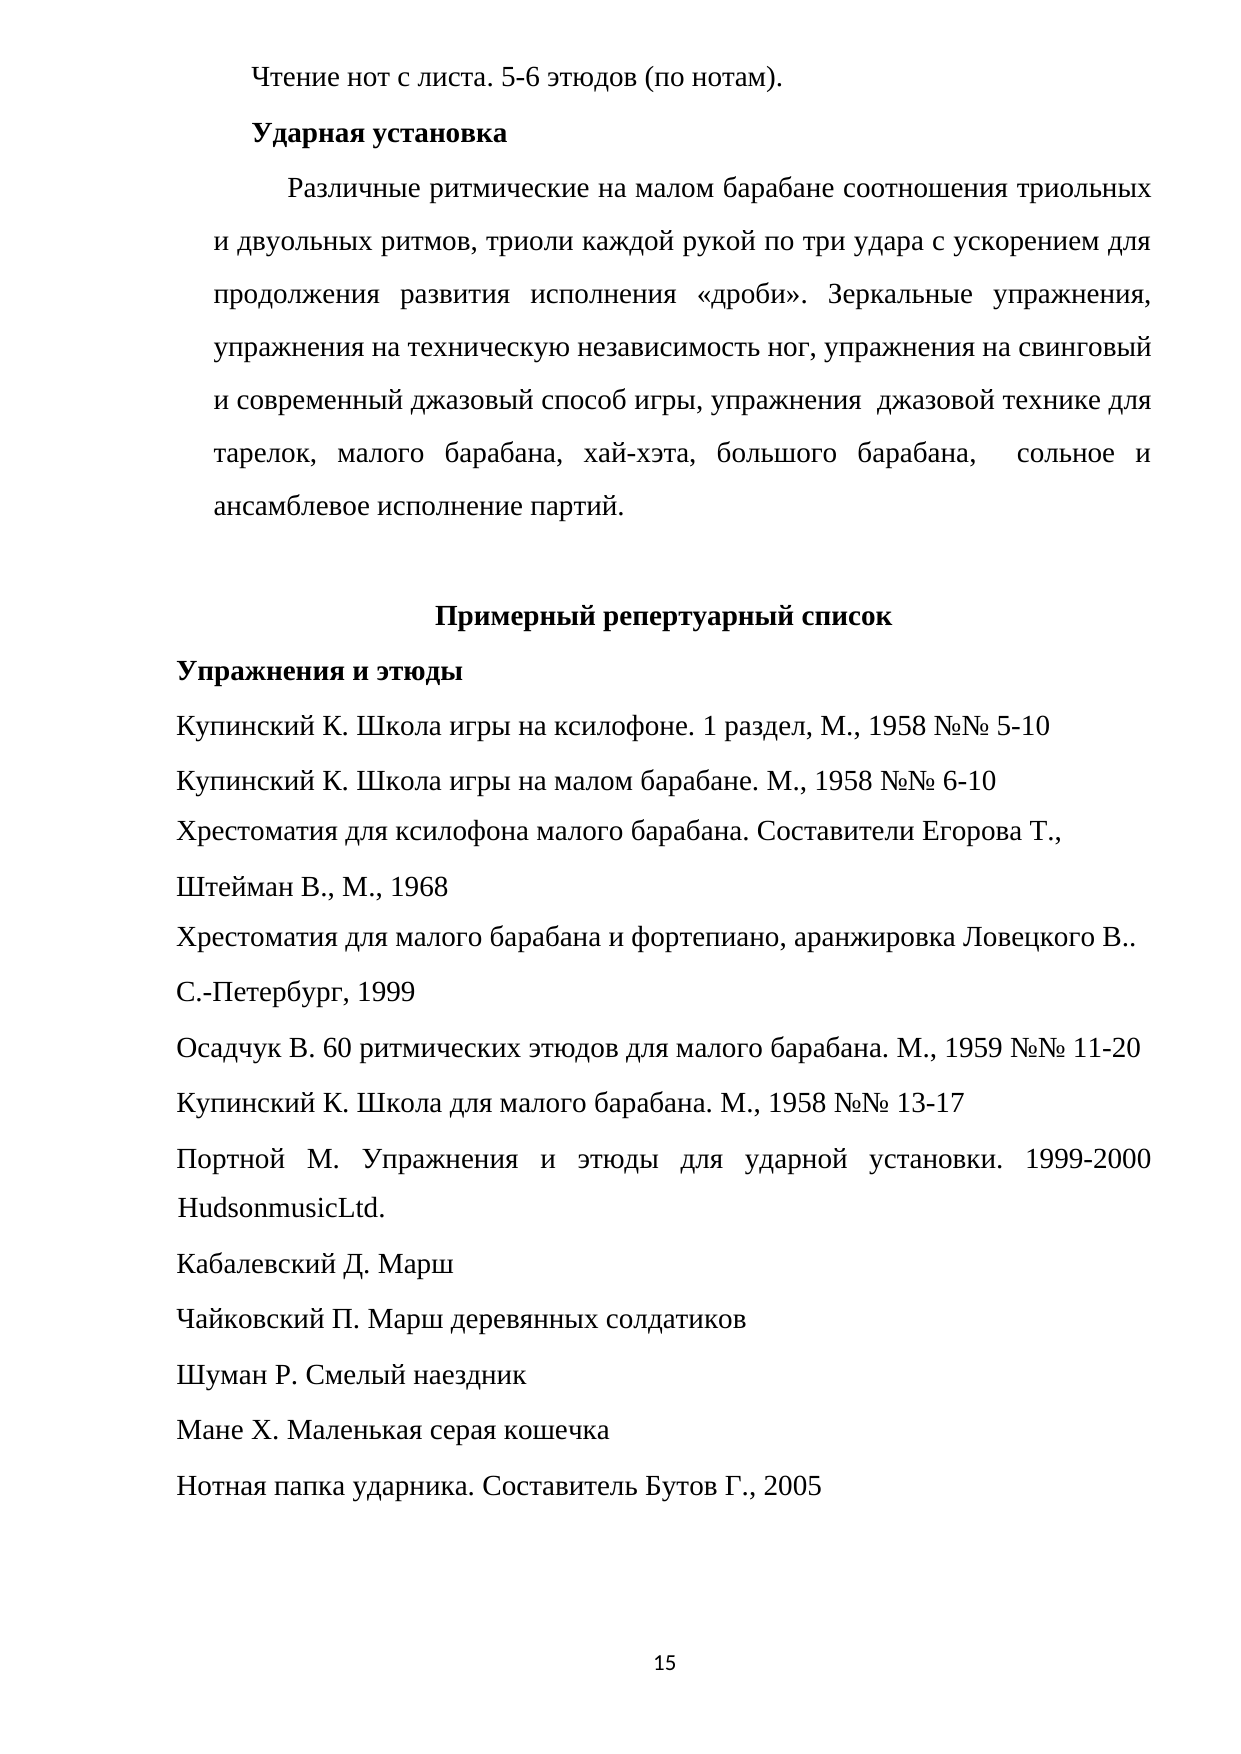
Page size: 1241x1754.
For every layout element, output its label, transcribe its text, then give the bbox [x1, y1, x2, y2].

subtitle Упражнения и этюды [176, 653, 1152, 687]
text Чайковский П. Марш деревянных солдатиков [176, 1301, 1152, 1335]
text Мане Х. Маленькая серая кошечка [176, 1412, 1152, 1446]
text Шуман Р. Смелый наездник [176, 1357, 1152, 1390]
text Кабалевский Д. Марш [176, 1246, 1152, 1279]
text Ударная установка [251, 115, 1151, 148]
text Купинский К. Школа для малого барабана. М., 1958 №№ 13-17 [176, 1085, 1152, 1119]
text Чтение нот с листа. 5-6 этюдов (по нотам). [251, 59, 1151, 93]
text Осадчук В. 60 ритмических этюдов для малого барабана. М., 1959 №№ 11-20 [176, 1030, 1152, 1063]
text Купинский К. Школа игры на малом барабане. М., 1958 №№ 6-10 [176, 763, 1151, 797]
text Портной М. Упражнения и этюды для ударной установки. 1999-2000 HudsonmusicLtd. [176, 1141, 1152, 1224]
text Штейман В., М., 1968 [176, 869, 1151, 902]
text Хрестоматия для малого барабана и фортепиано, аранжировка Ловецкого В.. [176, 919, 1151, 952]
subtitle Примерный репертуарный список [176, 598, 1152, 632]
text С.-Петербург, 1999 [176, 974, 1151, 1008]
text Нотная папка ударника. Составитель Бутов Г., 2005 [176, 1468, 1152, 1501]
text Купинский К. Школа игры на ксилофоне. 1 раздел, М., 1958 №№ 5-10 [176, 708, 1151, 741]
text Хрестоматия для ксилофона малого барабана. Составители Егорова Т., [176, 813, 1151, 847]
text Различные ритмические на малом барабане соотношения триольных и двуольных ритмов, триоли каждой рукой по три удара с ускорением для продолжения развития исполнения «дроби». Зеркальные упражнения, упражнения на техническую независимость ног, упражнения на свинговый и современный джазовый способ игры, упражнения джазовой технике для тарелок, малого барабана, хай-хэта, большого барабана, сольное и ансамблевое исполнение партий. [213, 170, 1152, 521]
